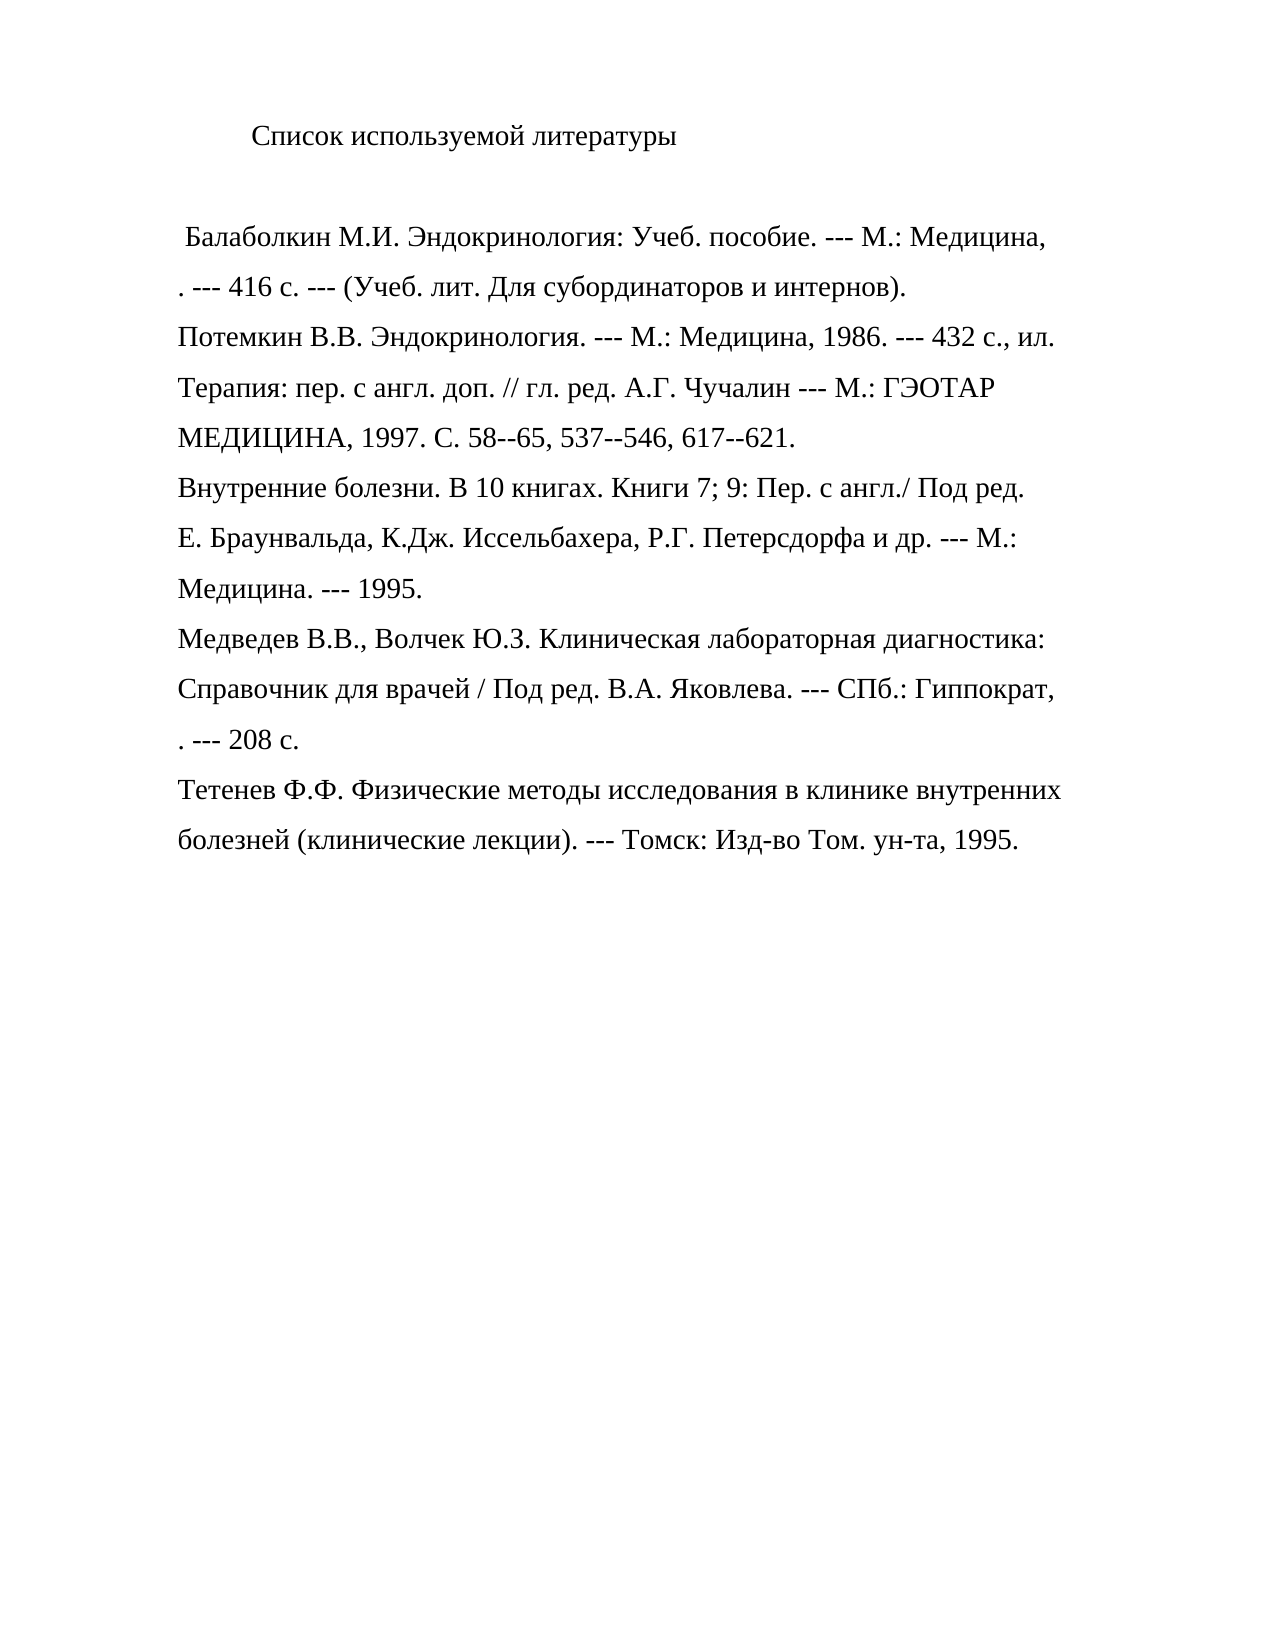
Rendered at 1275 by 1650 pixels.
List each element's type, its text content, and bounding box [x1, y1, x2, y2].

text Внутренние болезни. В 10 книгах. Книги 7; 9: Пер. с англ./ Под ред. [177, 470, 1186, 504]
text МЕДИЦИНА, 1997. С. 58--65, 537--546, 617--621. [177, 420, 1186, 453]
text Медведев В.В., Волчек Ю.З. Клиническая лабораторная диагностика: [177, 621, 1186, 655]
text Потемкин В.В. Эндокринология. --- М.: Медицина, 1986. --- 432 с., ил. [177, 319, 1186, 353]
text Терапия: пер. с англ. доп. // гл. ред. А.Г. Чучалин --- М.: ГЭОТАР [177, 370, 1186, 403]
text Е. Браунвальда, К.Дж. Иссельбахера, Р.Г. Петерсдорфа и др. --- М.: [177, 521, 1186, 554]
text . --- 416 с. --- (Учеб. лит. Для субординаторов и интернов). [177, 269, 1186, 303]
text болезней (клинические лекции). --- Томск: Изд-во Том. ун-та, 1995. [177, 822, 1186, 856]
text Тетенев Ф.Ф. Физические методы исследования в клинике внутренних [177, 772, 1186, 806]
text Список используемой литературы [177, 118, 1186, 152]
text Медицина. --- 1995. [177, 571, 1186, 604]
text Балаболкин М.И. Эндокринология: Учеб. пособие. --- М.: Медицина, [177, 219, 1186, 252]
text . --- 208 с. [177, 722, 1186, 755]
text Справочник для врачей / Под ред. В.А. Яковлева. --- СПб.: Гиппократ, [177, 672, 1186, 705]
